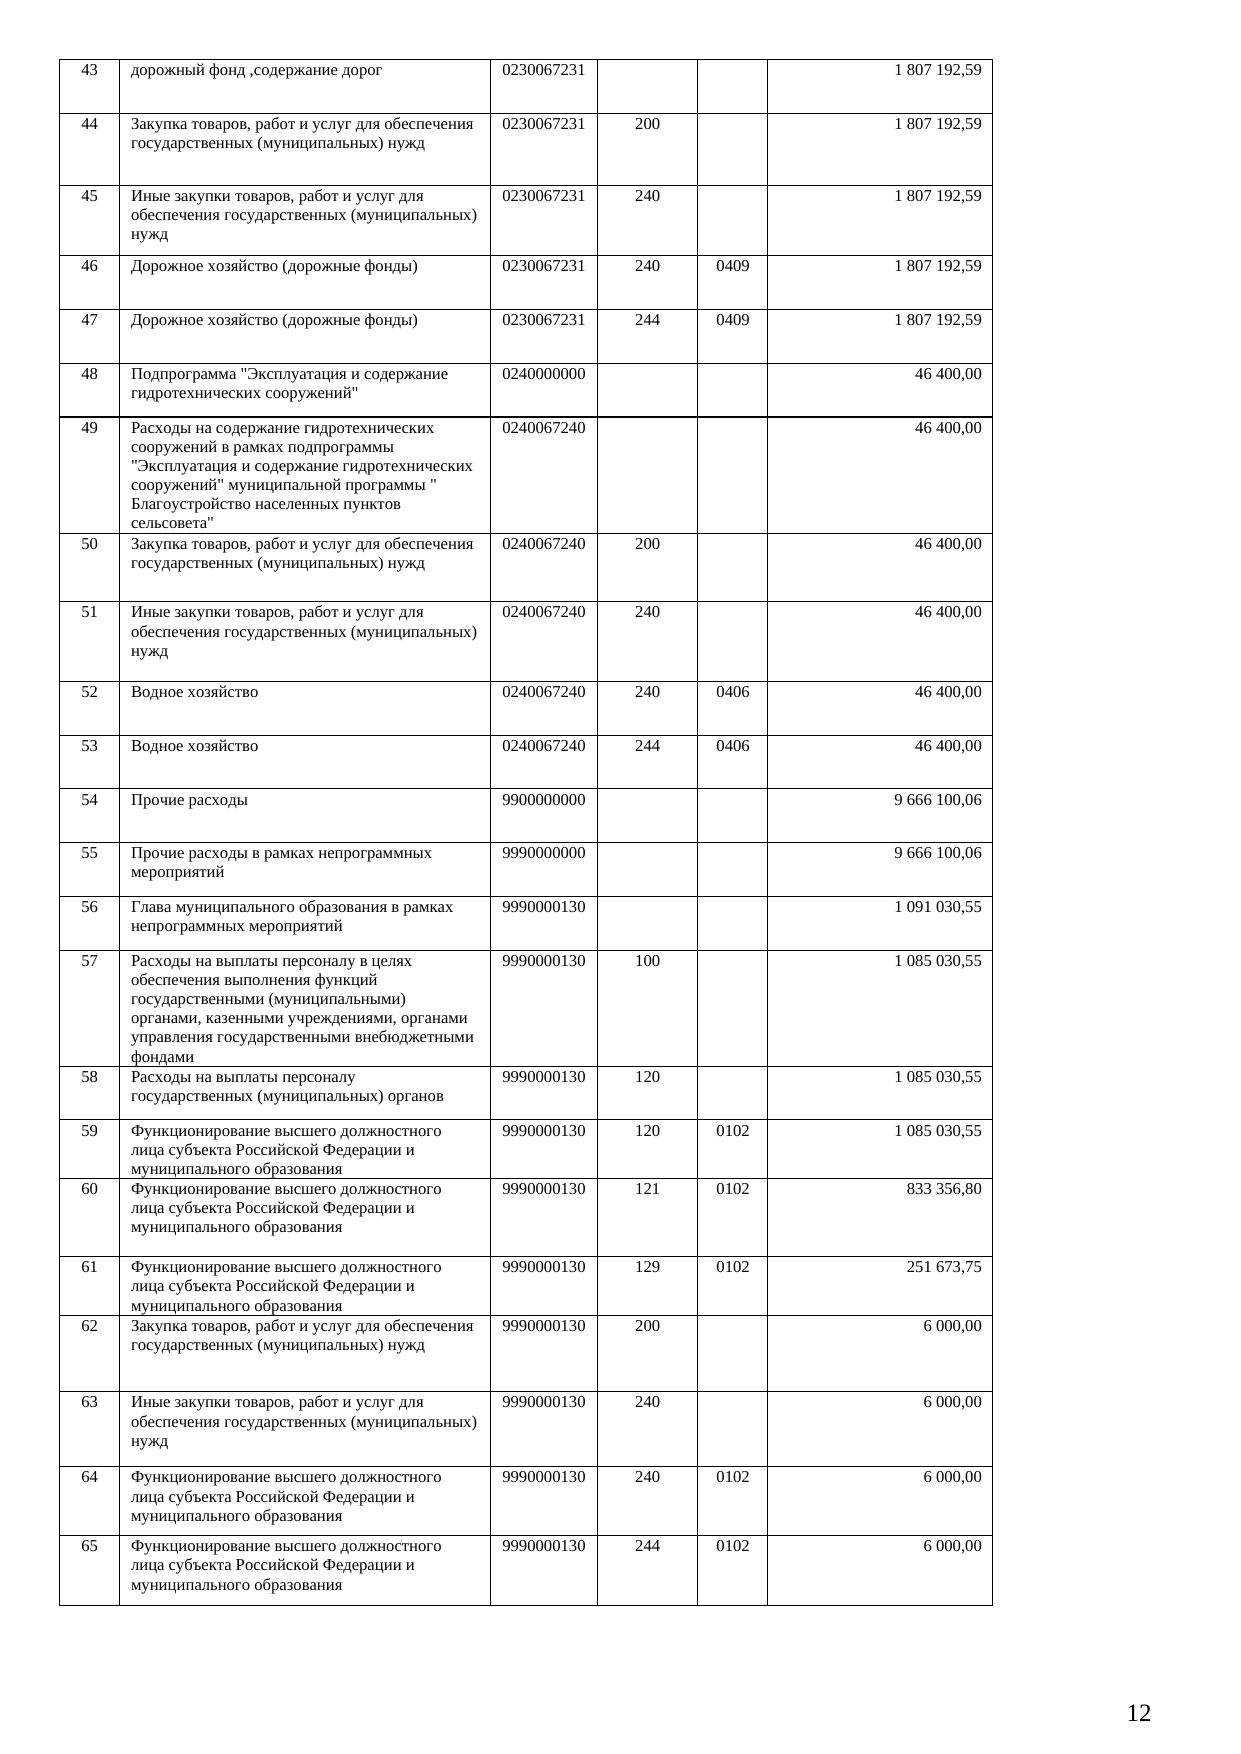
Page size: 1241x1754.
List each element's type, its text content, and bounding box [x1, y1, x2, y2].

table_cell Иные закупки товаров, работ и услуг для обеспечения государственных (муниципальных) нужд [120, 1392, 490, 1466]
table_cell 0102 [698, 1120, 767, 1178]
table_cell 9990000130 [491, 1536, 597, 1605]
table_cell 0240067240 [491, 602, 597, 681]
table_cell 9990000000 [491, 843, 597, 896]
table_cell 46 400,00 [768, 602, 992, 681]
table_cell [698, 186, 767, 255]
table_cell 1 091 030,55 [768, 897, 992, 949]
table_cell Водное хозяйство [120, 736, 490, 788]
table_cell 9 666 100,06 [768, 843, 992, 896]
table_cell Функционирование высшего должностного лица субъекта Российской Федерации и муниципального образования [120, 1120, 490, 1178]
table_cell 120 [598, 1067, 697, 1119]
table_cell 50 [60, 534, 119, 601]
table_cell 0406 [698, 682, 767, 734]
table_cell 6 000,00 [768, 1536, 992, 1605]
table_cell 200 [598, 1316, 697, 1391]
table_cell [120, 186, 490, 255]
table_cell 1 085 030,55 [768, 1120, 992, 1178]
table_cell Функционирование высшего должностного лица субъекта Российской Федерации и муниципального образования [120, 1536, 490, 1605]
table_cell Дорожное хозяйство (дорожные фонды) [120, 256, 490, 309]
table_cell Глава муниципального образования в рамках непрограммных мероприятий [120, 897, 490, 949]
table_cell [698, 951, 767, 1066]
table_cell 0240067240 [491, 736, 597, 788]
table_cell Функционирование высшего должностного лица субъекта Российской Федерации и муниципального образования [120, 1257, 490, 1314]
table_cell 240 [598, 186, 697, 255]
table_cell [698, 534, 767, 601]
table_cell 45 [60, 186, 119, 255]
table_cell 200 [598, 114, 697, 185]
table_cell 129 [598, 1257, 697, 1314]
table_cell 9990000130 [491, 1467, 597, 1535]
table_cell [698, 1316, 767, 1391]
table_cell 0240067240 [491, 418, 597, 532]
table_cell Дорожное хозяйство (дорожные фонды) [120, 310, 490, 363]
table_cell 0409 [698, 310, 767, 363]
table_cell 46 400,00 [768, 418, 992, 532]
table_cell 62 [60, 1316, 119, 1391]
table_cell 48 [60, 364, 119, 416]
table_cell 64 [60, 1467, 119, 1535]
table_cell [598, 364, 697, 416]
table_cell 54 [60, 789, 119, 842]
table_cell 833 356,80 [768, 1179, 992, 1256]
table_cell 1 807 192,59 [768, 256, 992, 309]
table_cell 240 [598, 1467, 697, 1535]
table_cell 9990000130 [491, 897, 597, 949]
table_cell Иные закупки товаров, работ и услуг для обеспечения государственных (муниципальных) нужд [120, 602, 490, 681]
table_cell 251 673,75 [768, 1257, 992, 1314]
table_cell 46 [60, 256, 119, 309]
table_cell 0240067240 [491, 682, 597, 734]
table_cell 1 085 030,55 [768, 951, 992, 1066]
table_cell 0406 [698, 736, 767, 788]
table_cell Прочие расходы [120, 789, 490, 842]
table_cell [598, 843, 697, 896]
table_cell [598, 789, 697, 842]
table_cell 1 085 030,55 [768, 1067, 992, 1119]
table_cell 9990000130 [491, 951, 597, 1066]
table_cell 0230067231 [491, 114, 597, 185]
table_cell 9990000130 [491, 1179, 597, 1256]
table_cell 0230067231 [491, 186, 597, 255]
table_cell 0230067231 [491, 256, 597, 309]
table_cell 1 807 192,59 [768, 60, 992, 113]
table_cell 9990000130 [491, 1316, 597, 1391]
table_cell 60 [60, 1179, 119, 1256]
table_cell [598, 418, 697, 532]
table_cell 9990000130 [491, 1392, 597, 1466]
table_cell 0230067231 [491, 310, 597, 363]
table_cell 200 [598, 534, 697, 601]
table_cell [698, 843, 767, 896]
table_cell 0102 [698, 1536, 767, 1605]
table_cell Функционирование высшего должностного лица субъекта Российской Федерации и муниципального образования [120, 1179, 490, 1256]
table_cell Расходы на содержание гидротехнических сооружений в рамках подпрограммы "Эксплуатация и содержание гидротехнических сооружений" муниципальной программы " Благоустройство населенных пунктов сельсовета" [120, 418, 490, 532]
table_cell 100 [598, 951, 697, 1066]
table_cell Функционирование высшего должностного лица субъекта Российской Федерации и муниципального образования [120, 1467, 490, 1535]
table_cell Закупка товаров, работ и услуг для обеспечения государственных (муниципальных) нужд [120, 114, 490, 185]
table_cell Прочие расходы в рамках непрограммных мероприятий [120, 843, 490, 896]
table_cell 9990000130 [491, 1257, 597, 1314]
table_cell [698, 1067, 767, 1119]
table_cell 244 [598, 736, 697, 788]
table_cell 49 [60, 418, 119, 532]
table_cell 61 [60, 1257, 119, 1314]
table_cell Закупка товаров, работ и услуг для обеспечения государственных (муниципальных) нужд [120, 534, 490, 601]
table_cell 58 [60, 1067, 119, 1119]
table_cell 0102 [698, 1179, 767, 1256]
table_cell 9990000130 [491, 1120, 597, 1178]
table_cell 0240067240 [491, 534, 597, 601]
table_cell [698, 60, 767, 113]
table_cell 244 [598, 1536, 697, 1605]
table_cell 6 000,00 [768, 1316, 992, 1391]
table_cell 6 000,00 [768, 1392, 992, 1466]
table_cell 0409 [698, 256, 767, 309]
table_cell 46 400,00 [768, 736, 992, 788]
table_cell 0102 [698, 1257, 767, 1314]
table_cell 240 [598, 1392, 697, 1466]
table_cell 0230067231 [491, 60, 597, 113]
table_cell 63 [60, 1392, 119, 1466]
table_cell 9 666 100,06 [768, 789, 992, 842]
table_cell 46 400,00 [768, 364, 992, 416]
table_cell 6 000,00 [768, 1467, 992, 1535]
table_cell 121 [598, 1179, 697, 1256]
table_cell [698, 1392, 767, 1466]
table_cell [698, 114, 767, 185]
table_cell 0240000000 [491, 364, 597, 416]
table_cell 1 807 192,59 [768, 310, 992, 363]
table_cell 240 [598, 602, 697, 681]
table_cell 9990000130 [491, 1067, 597, 1119]
table_cell Водное хозяйство [120, 682, 490, 734]
table_cell [598, 897, 697, 949]
table_cell 244 [598, 310, 697, 363]
table_cell [698, 418, 767, 532]
table_cell 120 [598, 1120, 697, 1178]
table_cell 46 400,00 [768, 682, 992, 734]
table_cell 9900000000 [491, 789, 597, 842]
table_cell 43 [60, 60, 119, 113]
table_cell 57 [60, 951, 119, 1066]
table_cell 46 400,00 [768, 534, 992, 601]
table_cell [698, 602, 767, 681]
table_cell 0102 [698, 1467, 767, 1535]
table_cell 53 [60, 736, 119, 788]
table_cell дорожный фонд ,содержание дорог [120, 60, 490, 113]
table_cell 59 [60, 1120, 119, 1178]
table_cell [598, 60, 697, 113]
table_cell 51 [60, 602, 119, 681]
table_cell [698, 789, 767, 842]
table_cell 240 [598, 256, 697, 309]
table_cell 52 [60, 682, 119, 734]
table_cell 65 [60, 1536, 119, 1605]
table_cell 56 [60, 897, 119, 949]
table_cell [698, 364, 767, 416]
table_cell 44 [60, 114, 119, 185]
table_cell Расходы на выплаты персоналу в целях обеспечения выполнения функций государственными (муниципальными) органами, казенными учреждениями, органами управления государственными внебюджетными фондами [120, 951, 490, 1066]
table_cell [698, 897, 767, 949]
table_cell 1 807 192,59 [768, 114, 992, 185]
table_cell 1 807 192,59 [768, 186, 992, 255]
table_cell Расходы на выплаты персоналу государственных (муниципальных) органов [120, 1067, 490, 1119]
table_cell 47 [60, 310, 119, 363]
table_cell 55 [60, 843, 119, 896]
table_cell Подпрограмма "Эксплуатация и содержание гидротехнических сооружений" [120, 364, 490, 416]
table_cell 240 [598, 682, 697, 734]
table_cell Закупка товаров, работ и услуг для обеспечения государственных (муниципальных) нужд [120, 1316, 490, 1391]
